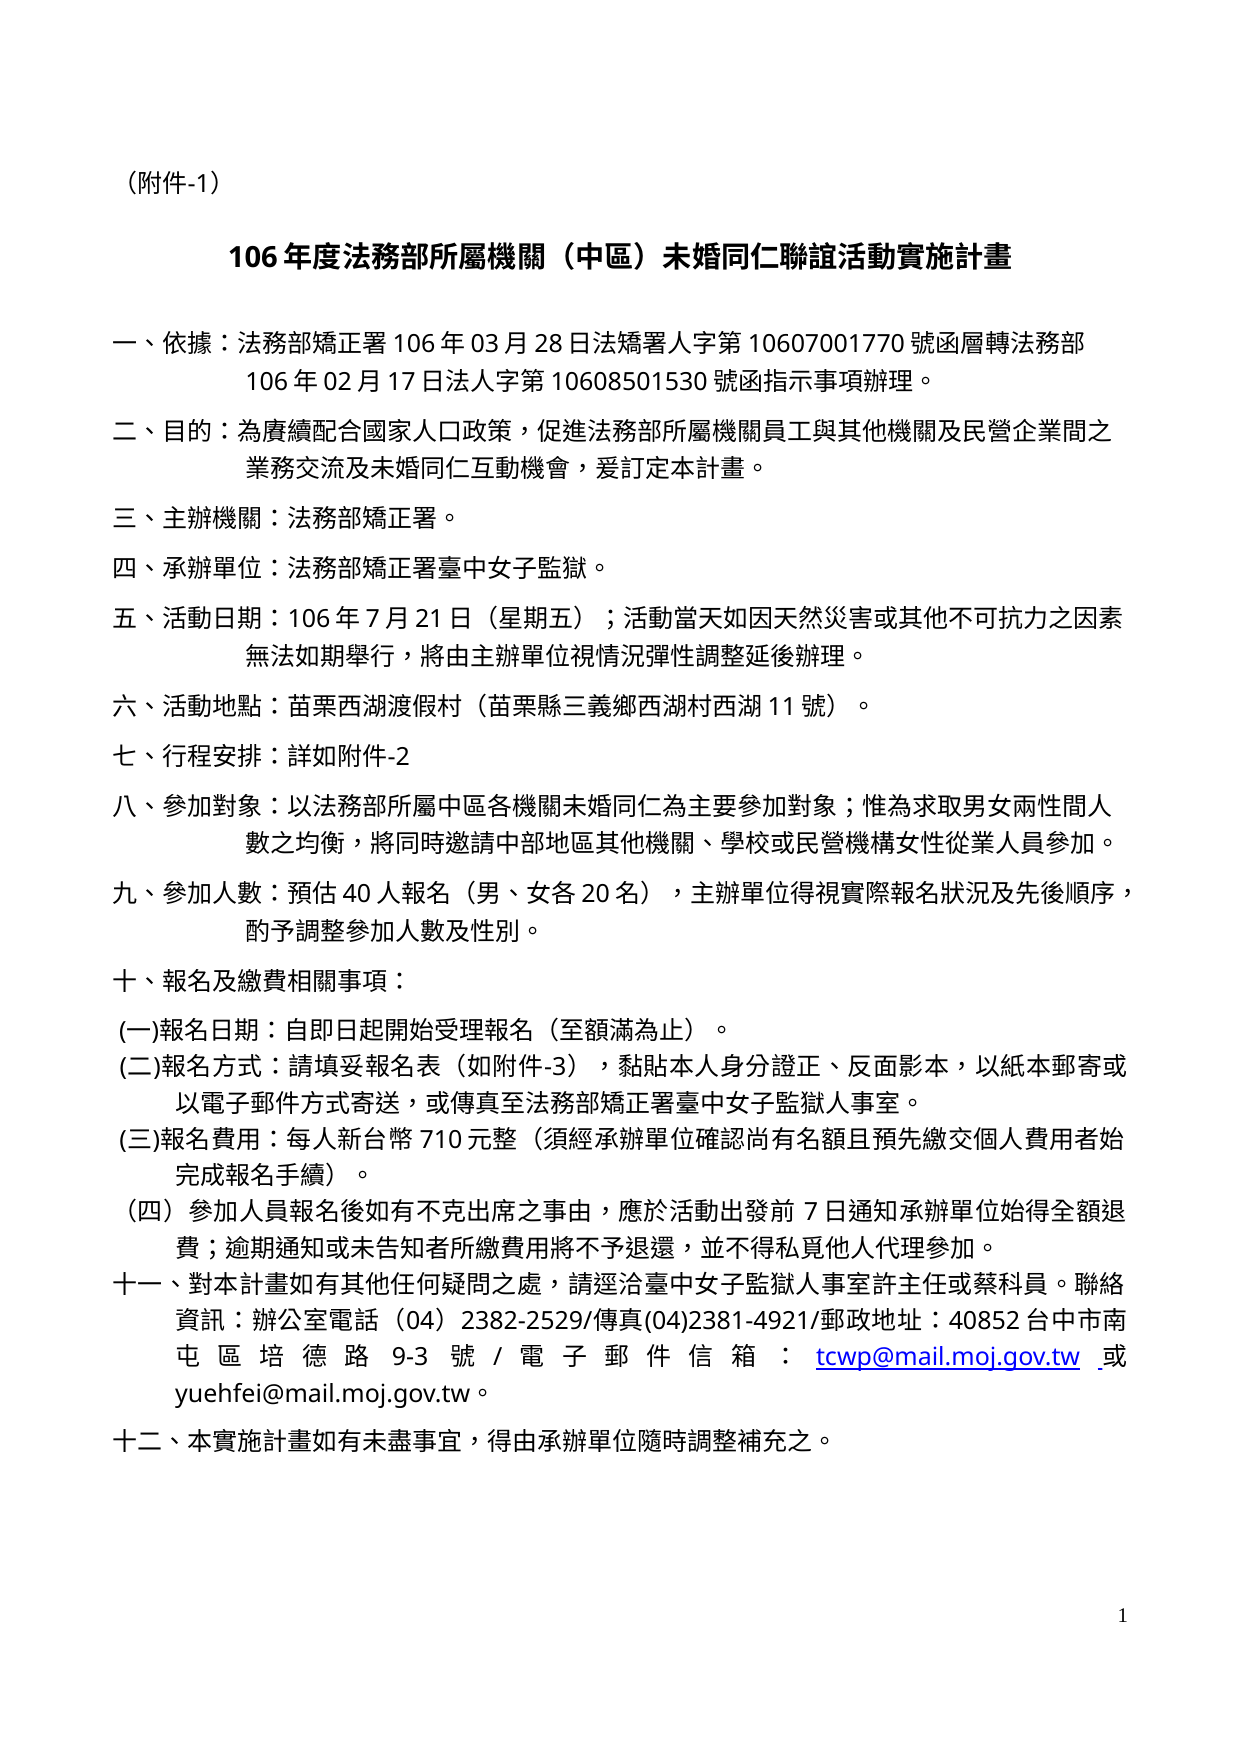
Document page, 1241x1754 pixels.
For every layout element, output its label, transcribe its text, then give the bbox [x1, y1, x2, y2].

text (一)報名日期：自即日起開始受理報名（至額滿為止）。 [112, 1011, 1128, 1047]
text 六、活動地點：苗栗西湖渡假村（苗栗縣三義鄉西湖村西湖11號）。 [112, 686, 1128, 723]
text 八、參加對象：以法務部所屬中區各機關未婚同仁為主要參加對象；惟為求取男女兩性間人數之均衡，將同時邀請中部地區其他機關、學校或民營機構女性從業人員參加。 [112, 786, 1128, 861]
text 七、行程安排：詳如附件-2 [112, 736, 1128, 773]
text 十、報名及繳費相關事項： [112, 961, 1128, 998]
text (三)報名費用：每人新台幣710元整（須經承辦單位確認尚有名額且預先繳交個人費用者始完成報名手續）。 [112, 1119, 1128, 1192]
text 十二、本實施計畫如有未盡事宜，得由承辦單位隨時調整補充之。 [112, 1422, 1128, 1458]
text 九、參加人數：預估40人報名（男、女各20名），主辦單位得視實際報名狀況及先後順序，酌予調整參加人數及性別。 [112, 873, 1128, 948]
text 五、活動日期：106年7月21日（星期五）；活動當天如因天然災害或其他不可抗力之因素無法如期舉行，將由主辦單位視情況彈性調整延後辦理。 [112, 598, 1128, 673]
text 106年度法務部所屬機關（中區）未婚同仁聯誼活動實施計畫 [112, 234, 1128, 276]
text （四）參加人員報名後如有不克出席之事由，應於活動出發前7日通知承辦單位始得全額退費；逾期通知或未告知者所繳費用將不予退還，並不得私覓他人代理參加。 [112, 1192, 1128, 1264]
text 二、目的：為賡續配合國家人口政策，促進法務部所屬機關員工與其他機關及民營企業間之業務交流及未婚同仁互動機會，爰訂定本計畫。 [112, 411, 1128, 486]
text 四、承辦單位：法務部矯正署臺中女子監獄。 [112, 548, 1128, 586]
text 一、依據：法務部矯正署106年03月28日法矯署人字第10607001770號函層轉法務部106年02月17日法人字第10608501530號函指示事項辦理。 [112, 323, 1128, 398]
text （附件-1） [112, 164, 1128, 200]
text 十一、對本計畫如有其他任何疑問之處，請逕洽臺中女子監獄人事室許主任或蔡科員。聯絡資訊：辦公室電話（04）2382-2529/傳真(04)2381-4921/郵政地址：40852台中市南屯區培德路9-3號/電子郵件信箱：tcwp@mail.moj.gov.tw或yuehfei@mail.moj.gov.tw。 [112, 1264, 1128, 1409]
text 三、主辦機關：法務部矯正署。 [112, 498, 1128, 536]
text (二)報名方式：請填妥報名表（如附件-3），黏貼本人身分證正、反面影本，以紙本郵寄或以電子郵件方式寄送，或傳真至法務部矯正署臺中女子監獄人事室。 [112, 1047, 1128, 1119]
